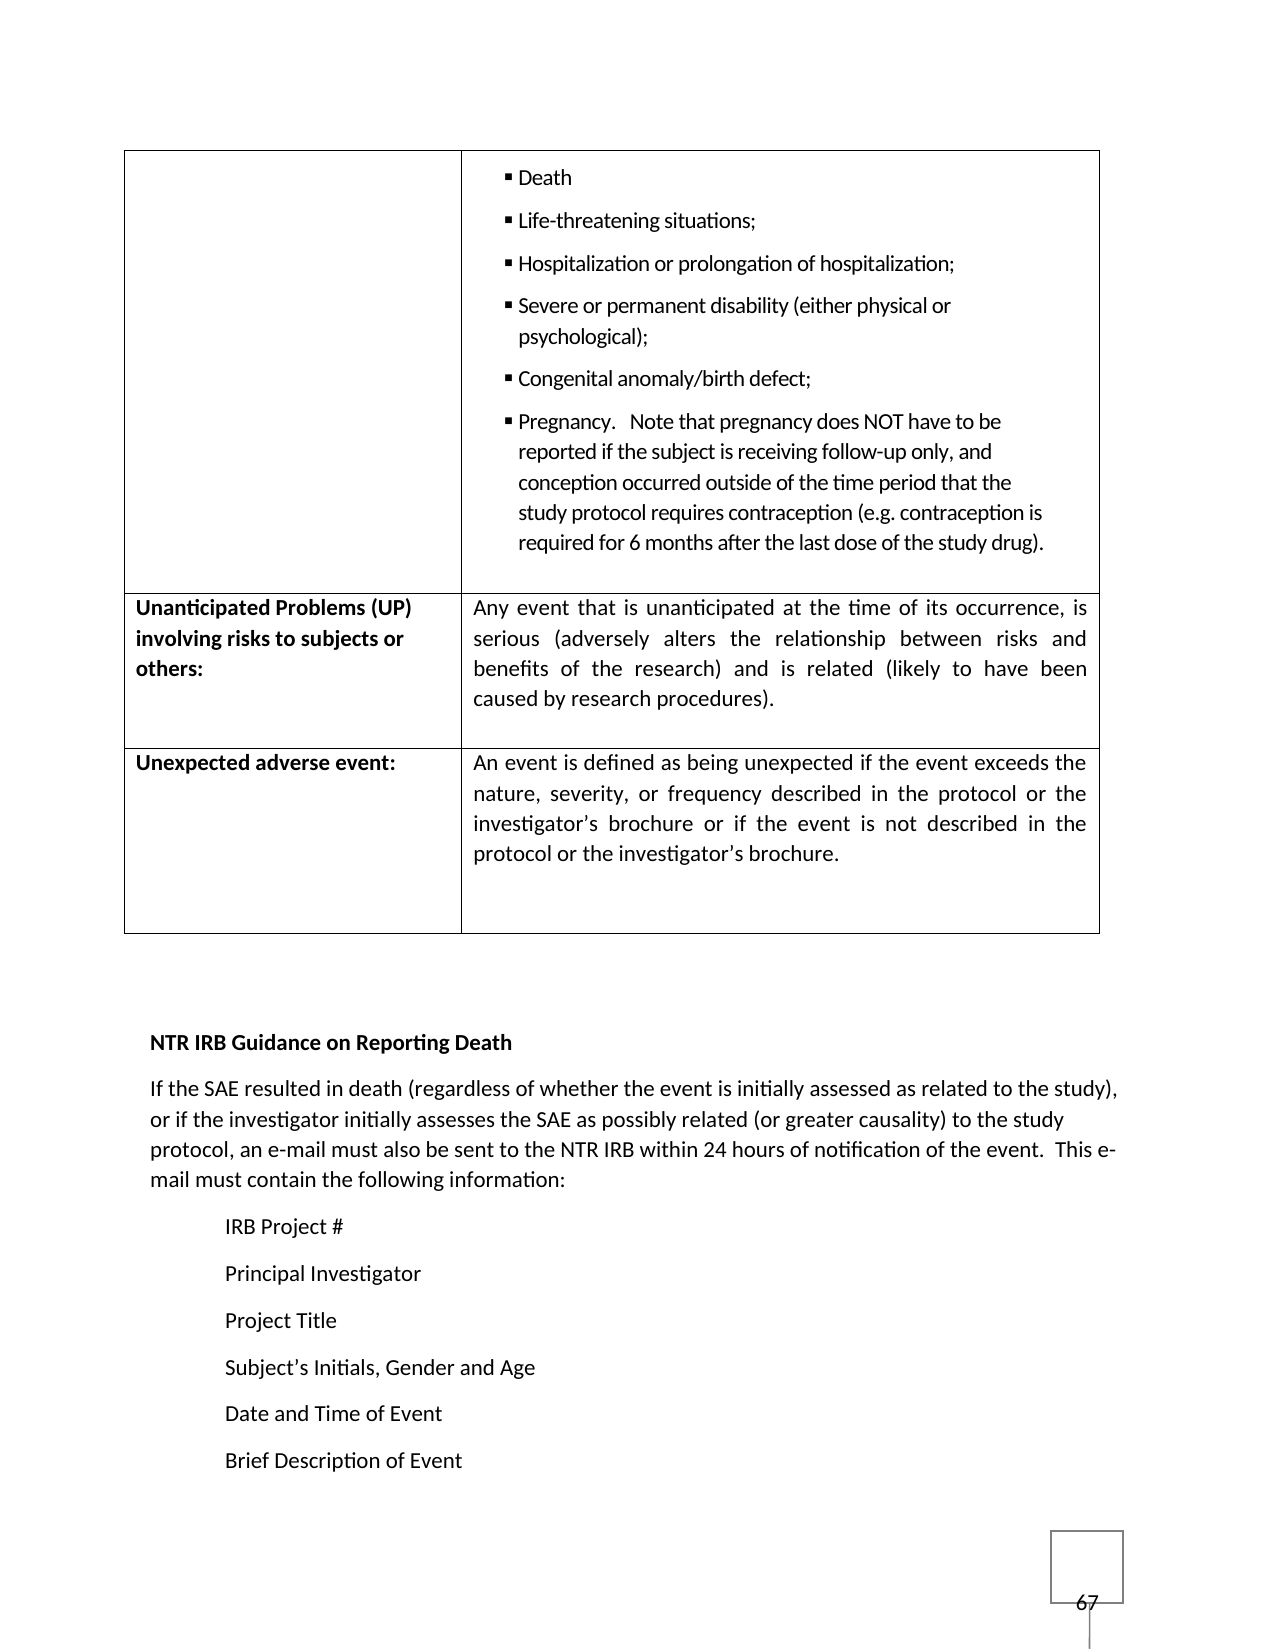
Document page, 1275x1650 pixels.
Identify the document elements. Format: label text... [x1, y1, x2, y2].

text Brief Description of Event [150, 1446, 1125, 1474]
text Subject’s Initials, Gender and Age [150, 1353, 1125, 1381]
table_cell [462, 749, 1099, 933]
text If the SAE resulted in death (regardless of whether the event is initially assessed as related to the study), or if the investigator initially assesses the SAE as possibly related (or greater causality) to the study protocol, an e-mail must also be sent to the NTR IRB within 24 hours of notification of the event. This e-mail must contain the following information: [150, 1074, 1125, 1193]
text Date and Time of Event [150, 1399, 1125, 1427]
text NTR IRB Guidance on Reporting Death [150, 1028, 1125, 1056]
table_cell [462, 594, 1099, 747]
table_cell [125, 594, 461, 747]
text IRB Project # [150, 1212, 1125, 1240]
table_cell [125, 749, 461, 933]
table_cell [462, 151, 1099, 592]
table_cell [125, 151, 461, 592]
text Project Title [150, 1306, 1125, 1334]
text Principal Investigator [150, 1259, 1125, 1287]
